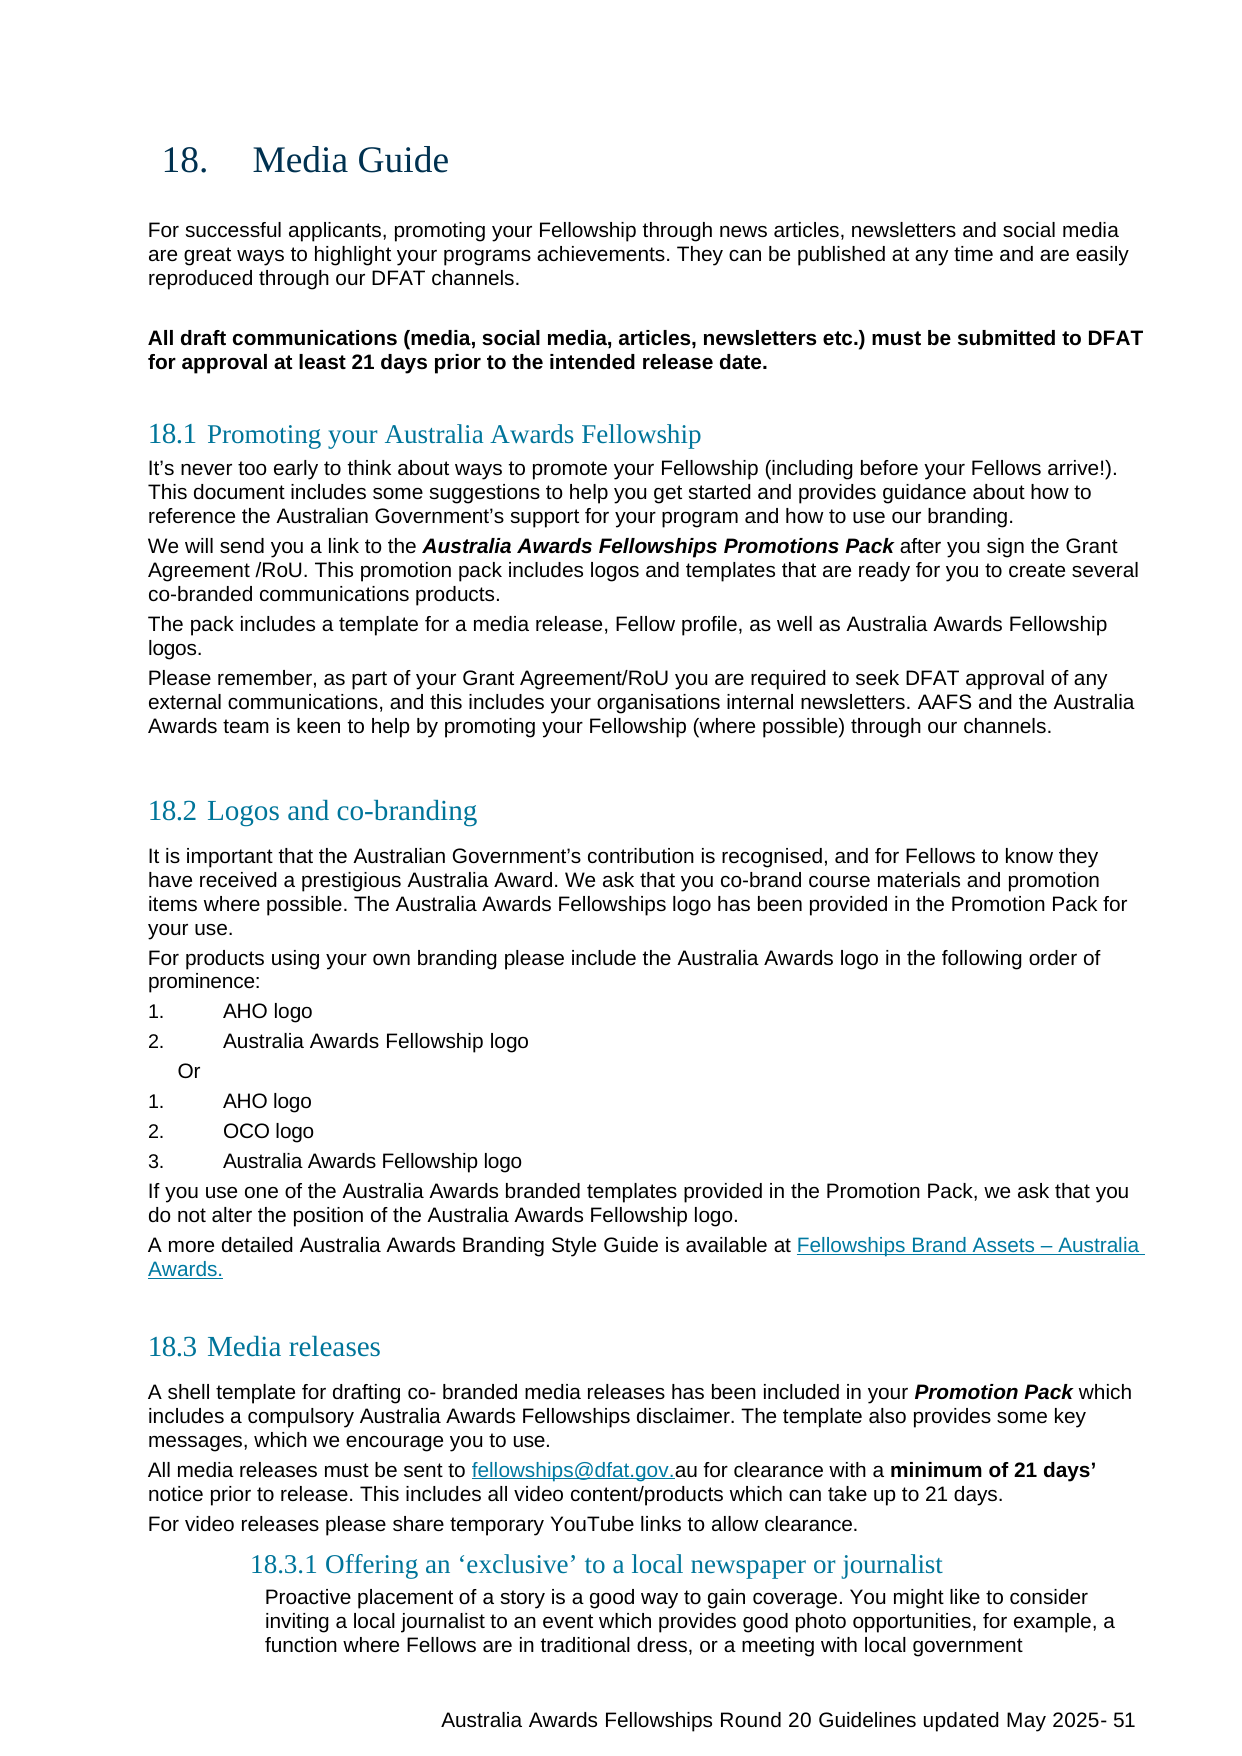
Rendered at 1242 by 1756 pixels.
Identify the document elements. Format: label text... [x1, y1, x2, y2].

list Logos and co-branding [148, 793, 1225, 826]
text It’s never too early to think about ways to promote your Fellowship (including before your Fellows arrive!). This document includes some suggestions to help you get started and provides guidance about how to reference the Australian Government’s support for your program and how to use our branding. [148, 456, 1146, 528]
list Australia Awards Fellowship logo [148, 1029, 1146, 1053]
picture [150, 1338, 154, 1354]
text A more detailed Australia Awards Branding Style Guide is available at Fellowships Brand Assets – Australia Awards. [148, 1233, 1146, 1281]
list Promoting your Australia Awards Fellowship [148, 417, 1146, 450]
text The pack includes a template for a media release, Fellow profile, as well as Australia Awards Fellowship logos. [148, 612, 1146, 660]
text It is important that the Australian Government’s contribution is recognised, and for Fellows to know they have received a prestigious Australia Award. We ask that you co-brand course materials and promotion items where possible. The Australia Awards Fellowships logo has been provided in the Promotion Pack for your use. [148, 843, 1146, 939]
text A shell template for drafting co- branded media releases has been included in your Promotion Pack which includes a compulsory Australia Awards Fellowships disclaimer. The template also provides some key messages, which we encourage you to use. [148, 1379, 1146, 1451]
text Offering an ‘exclusive’ to a local newspaper or journalist [250, 1548, 1146, 1579]
text For video releases please share temporary YouTube links to allow clearance. [148, 1511, 1146, 1535]
list AHO logo [148, 1089, 1146, 1113]
text We will send you a link to the Australia Awards Fellowships Promotions Pack after you sign the Grant Agreement /RoU. This promotion pack includes logos and templates that are ready for you to create several co-branded communications products. [148, 534, 1146, 606]
list OCO logo [148, 1119, 1146, 1143]
text Please remember, as part of your Grant Agreement/RoU you are required to seek DFAT approval of any external communications, and this includes your organisations internal newsletters. AAFS and the Australia Awards team is keen to help by promoting your Fellowship (where possible) through our channels. [148, 666, 1146, 738]
list Media Guide [161, 138, 1225, 181]
list AHO logo [148, 999, 1146, 1023]
text For products using your own branding please include the Australia Awards logo in the following order of prominence: [148, 945, 1146, 993]
list Media releases [148, 1329, 1225, 1362]
text All draft communications (media, social media, articles, newsletters etc.) must be submitted to DFAT for approval at least 21 days prior to the intended release date. [148, 326, 1146, 374]
text All media releases must be sent to fellowships@dfat.gov.au for clearance with a minimum of 21 days’ notice prior to release. This includes all video content/products which can take up to 21 days. [148, 1457, 1146, 1505]
text If you use one of the Australia Awards branded templates provided in the Promotion Pack, we ask that you do not alter the position of the Australia Awards Fellowship logo. [148, 1179, 1146, 1227]
text Or [148, 1059, 1146, 1083]
picture [150, 802, 154, 818]
picture [150, 425, 154, 441]
text For successful applicants, promoting your Fellowship through news articles, newsletters and social media are great ways to highlight your programs achievements. They can be published at any time and are easily reproduced through our DFAT channels. [148, 218, 1146, 290]
list Australia Awards Fellowship logo [148, 1149, 1146, 1173]
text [264, 1585, 1146, 1657]
